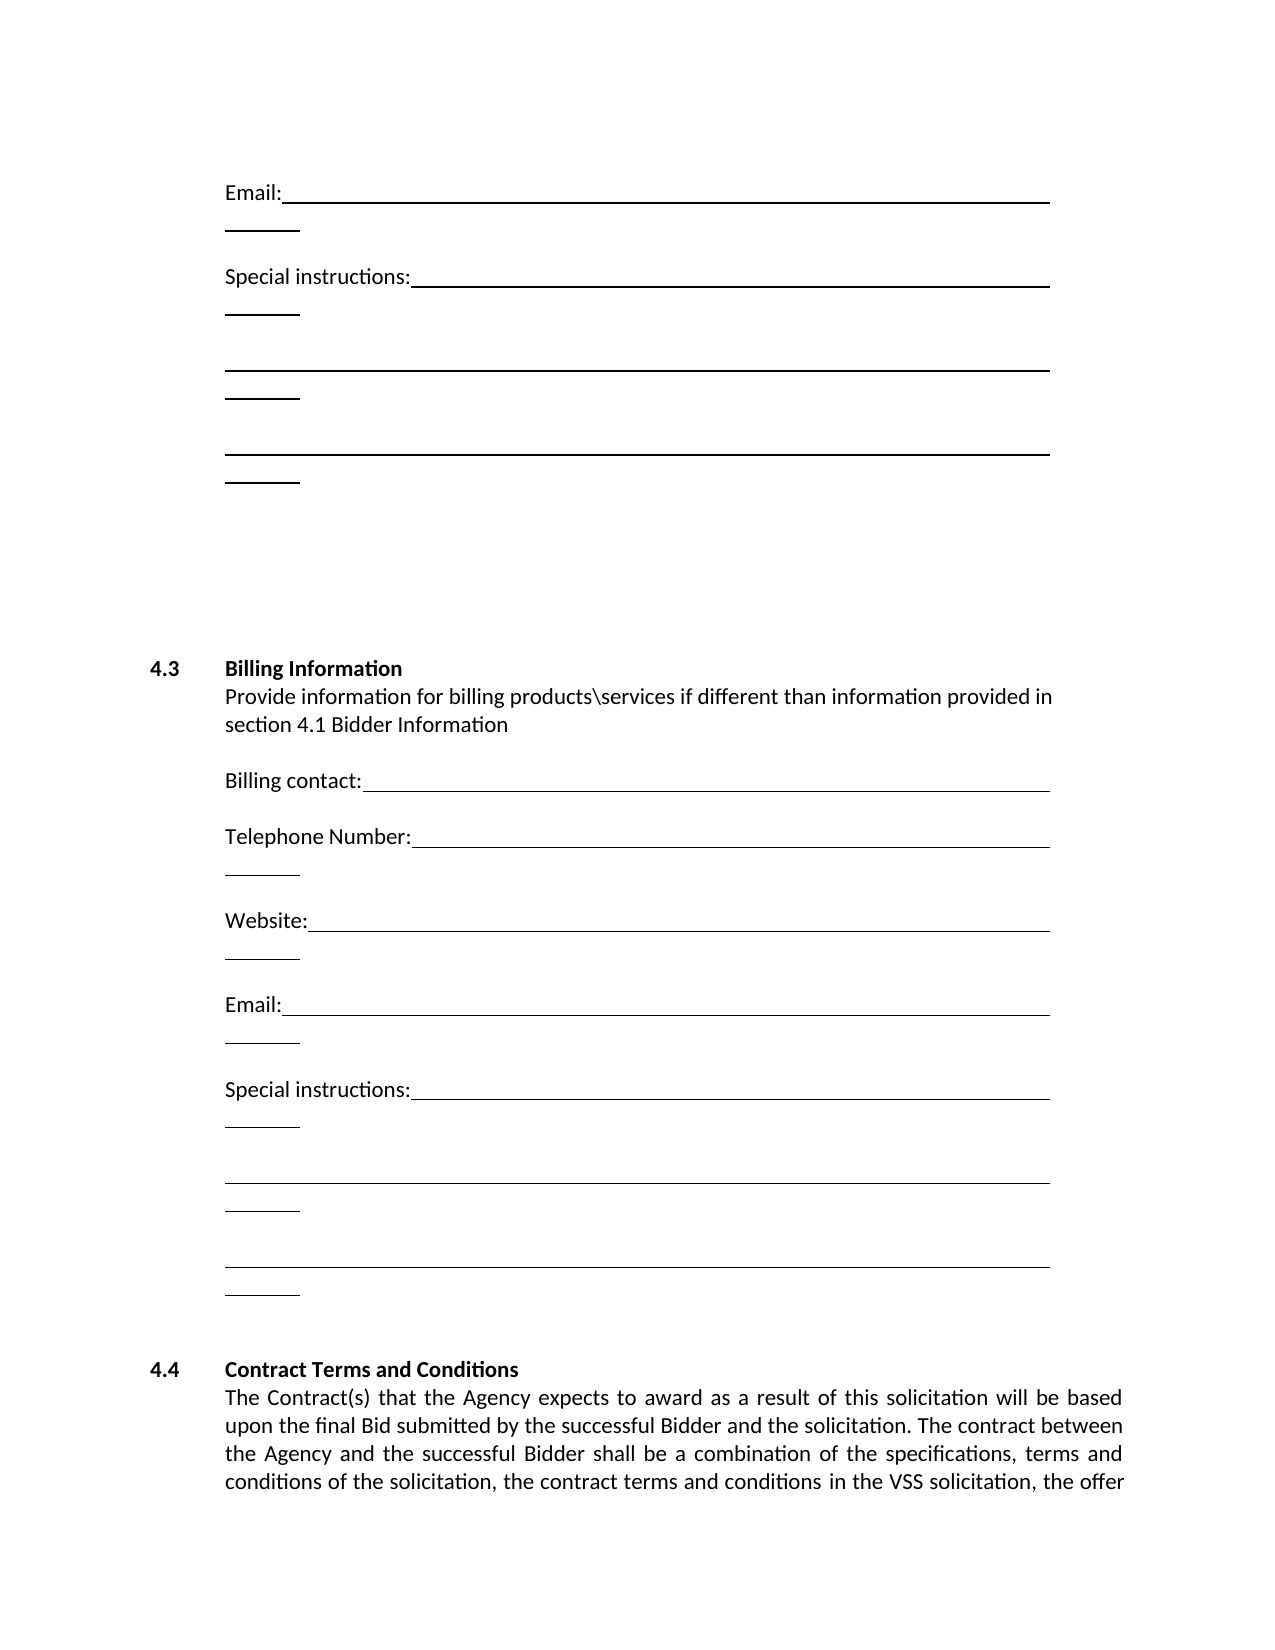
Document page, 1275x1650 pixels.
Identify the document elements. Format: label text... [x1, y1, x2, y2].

list Telephone Number: [225, 822, 1125, 878]
list Email: [225, 991, 1125, 1047]
list Provide information for billing products\services if different than information provided in section 4.1 Bidder Information [225, 682, 1125, 738]
list Website: [225, 907, 1125, 963]
list Contract Terms and Conditions [150, 1355, 1125, 1383]
list Email: [225, 178, 1125, 234]
list Special instructions: [225, 262, 1125, 318]
list Billing Information [150, 654, 1125, 682]
list Billing contact: [225, 766, 1125, 794]
list Special instructions: [225, 1075, 1125, 1131]
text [225, 1383, 1125, 1495]
